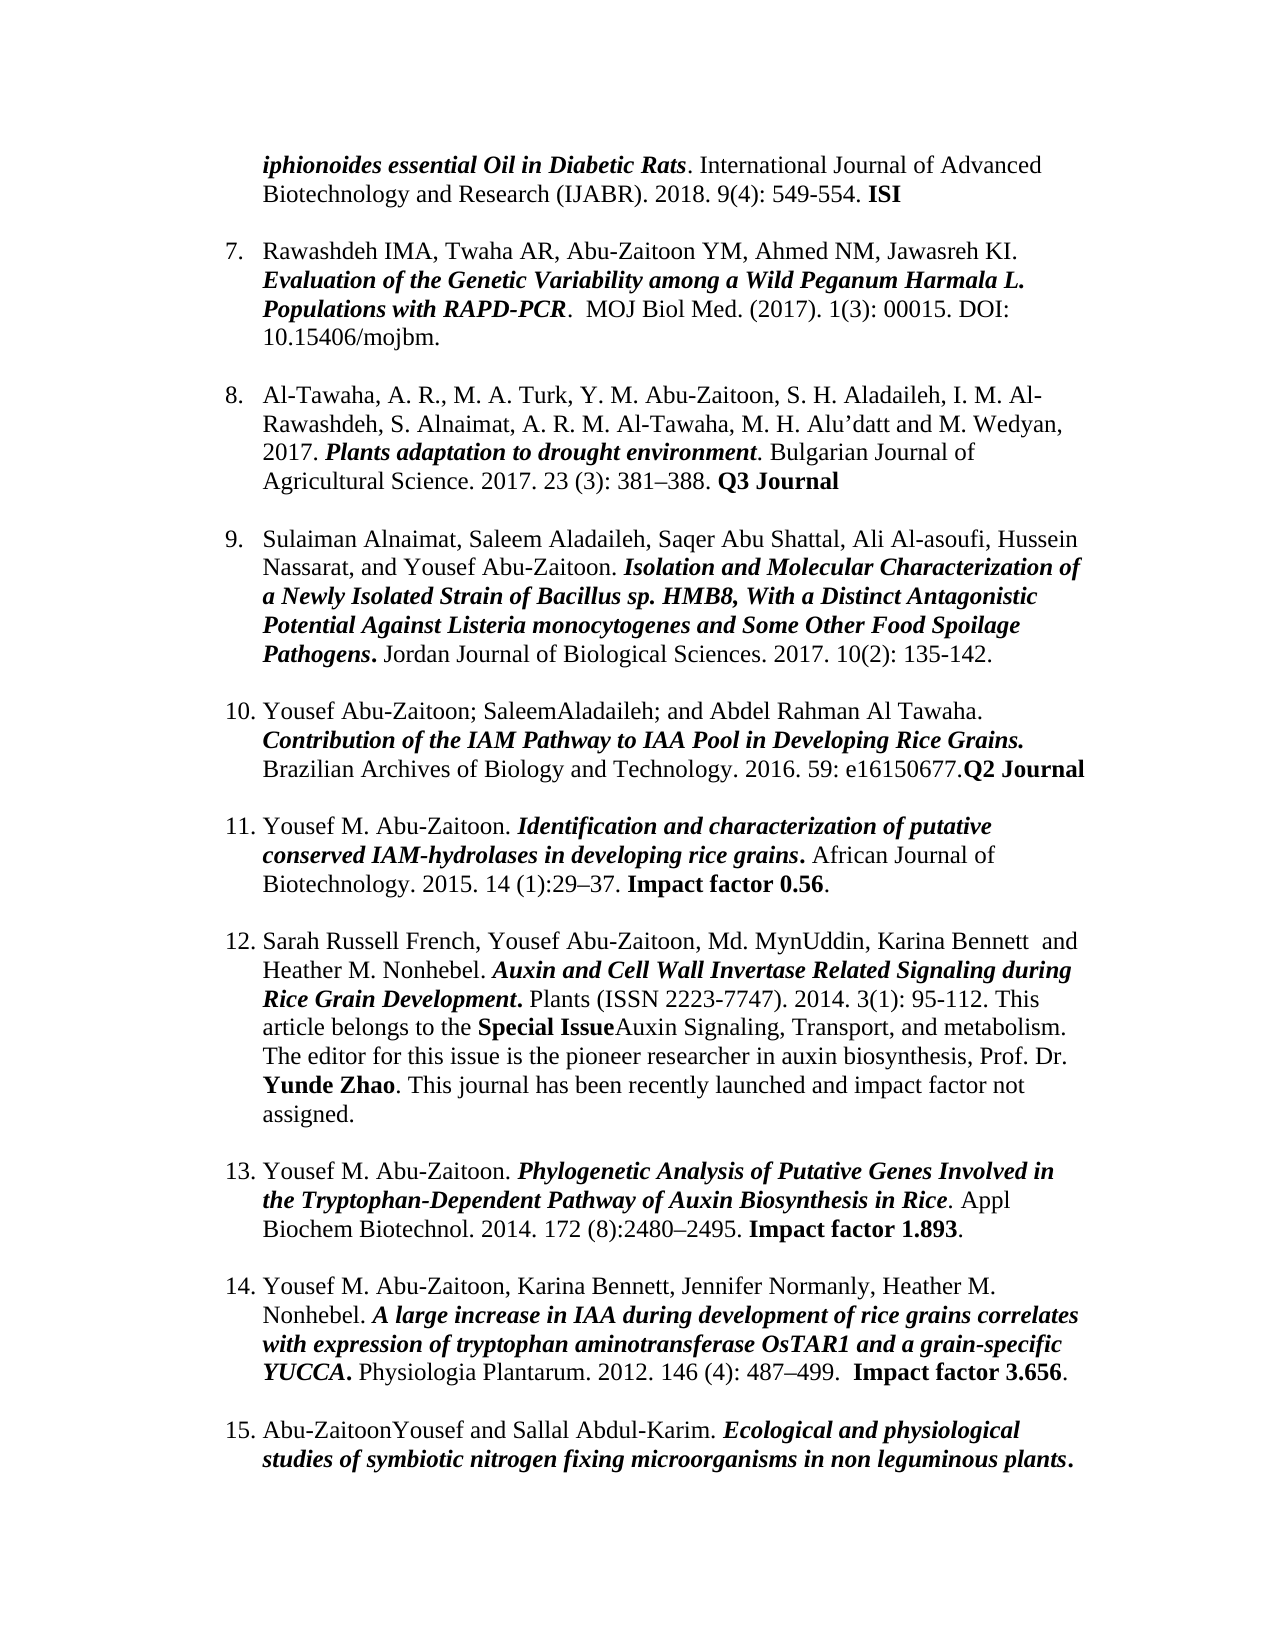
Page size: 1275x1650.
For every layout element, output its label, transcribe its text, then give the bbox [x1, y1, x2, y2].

list Yousef M. Abu-Zaitoon. Identification and characterization of putative conserved IAM-hydrolases in developing rice grains. African Journal of Biotechnology. 2015. 14 (1):29–37. Impact factor 0.56. [225, 811, 1087, 897]
list Yousef Abu-Zaitoon; SaleemAladaileh; and Abdel Rahman Al Tawaha. Contribution of the IAM Pathway to IAA Pool in Developing Rice Grains. Brazilian Archives of Biology and Technology. 2016. 59: e16150677.Q2 Journal [225, 696, 1087, 782]
list Sulaiman Alnaimat, Saleem Aladaileh, Saqer Abu Shattal, Ali Al-asoufi, Hussein Nassarat, and Yousef Abu-Zaitoon. Isolation and Molecular Characterization of a Newly Isolated Strain of Bacillus sp. HMB8, With a Distinct Antagonistic Potential Against Listeria monocytogenes and Some Other Food Spoilage Pathogens. Jordan Journal of Biological Sciences. 2017. 10(2): 135-142. [225, 524, 1087, 667]
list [225, 1415, 1087, 1472]
list Rawashdeh IMA, Twaha AR, Abu-Zaitoon YM, Ahmed NM, Jawasreh KI. Evaluation of the Genetic Variability among a Wild Peganum Harmala L. Populations with RAPD-PCR. MOJ Biol Med. (2017). 1(3): 00015. DOI: 10.15406/mojbm. [225, 236, 1087, 351]
list Al-Tawaha, A. R., M. A. Turk, Y. M. Abu-Zaitoon, S. H. Aladaileh, I. M. Al-Rawashdeh, S. Alnaimat, A. R. M. Al-Tawaha, M. H. Alu’datt and M. Wedyan, 2017. Plants adaptation to drought environment. Bulgarian Journal of Agricultural Science. 2017. 23 (3): 381–388. Q3 Journal [225, 380, 1087, 495]
list Sarah Russell French, Yousef Abu-Zaitoon, Md. MynUddin, Karina Bennett and Heather M. Nonhebel. Auxin and Cell Wall Invertase Related Signaling during Rice Grain Development. Plants (ISSN 2223-7747). 2014. 3(1): 95-112. This article belongs to the Special IssueAuxin Signaling, Transport, and metabolism. The editor for this issue is the pioneer researcher in auxin biosynthesis, Prof. Dr. Yunde Zhao. This journal has been recently launched and impact factor not assigned. [225, 926, 1087, 1127]
list Yousef M. Abu-Zaitoon. Phylogenetic Analysis of Putative Genes Involved in the Tryptophan-Dependent Pathway of Auxin Biosynthesis in Rice. Appl Biochem Biotechnol. 2014. 172 (8):2480–2495. Impact factor 1.893. [225, 1156, 1087, 1242]
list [225, 150, 1087, 207]
list Yousef M. Abu-Zaitoon, Karina Bennett, Jennifer Normanly, Heather M. Nonhebel. A large increase in IAA during development of rice grains correlates with expression of tryptophan aminotransferase OsTAR1 and a grain-specific YUCCA. Physiologia Plantarum. 2012. 146 (4): 487–499. Impact factor 3.656. [225, 1271, 1087, 1386]
